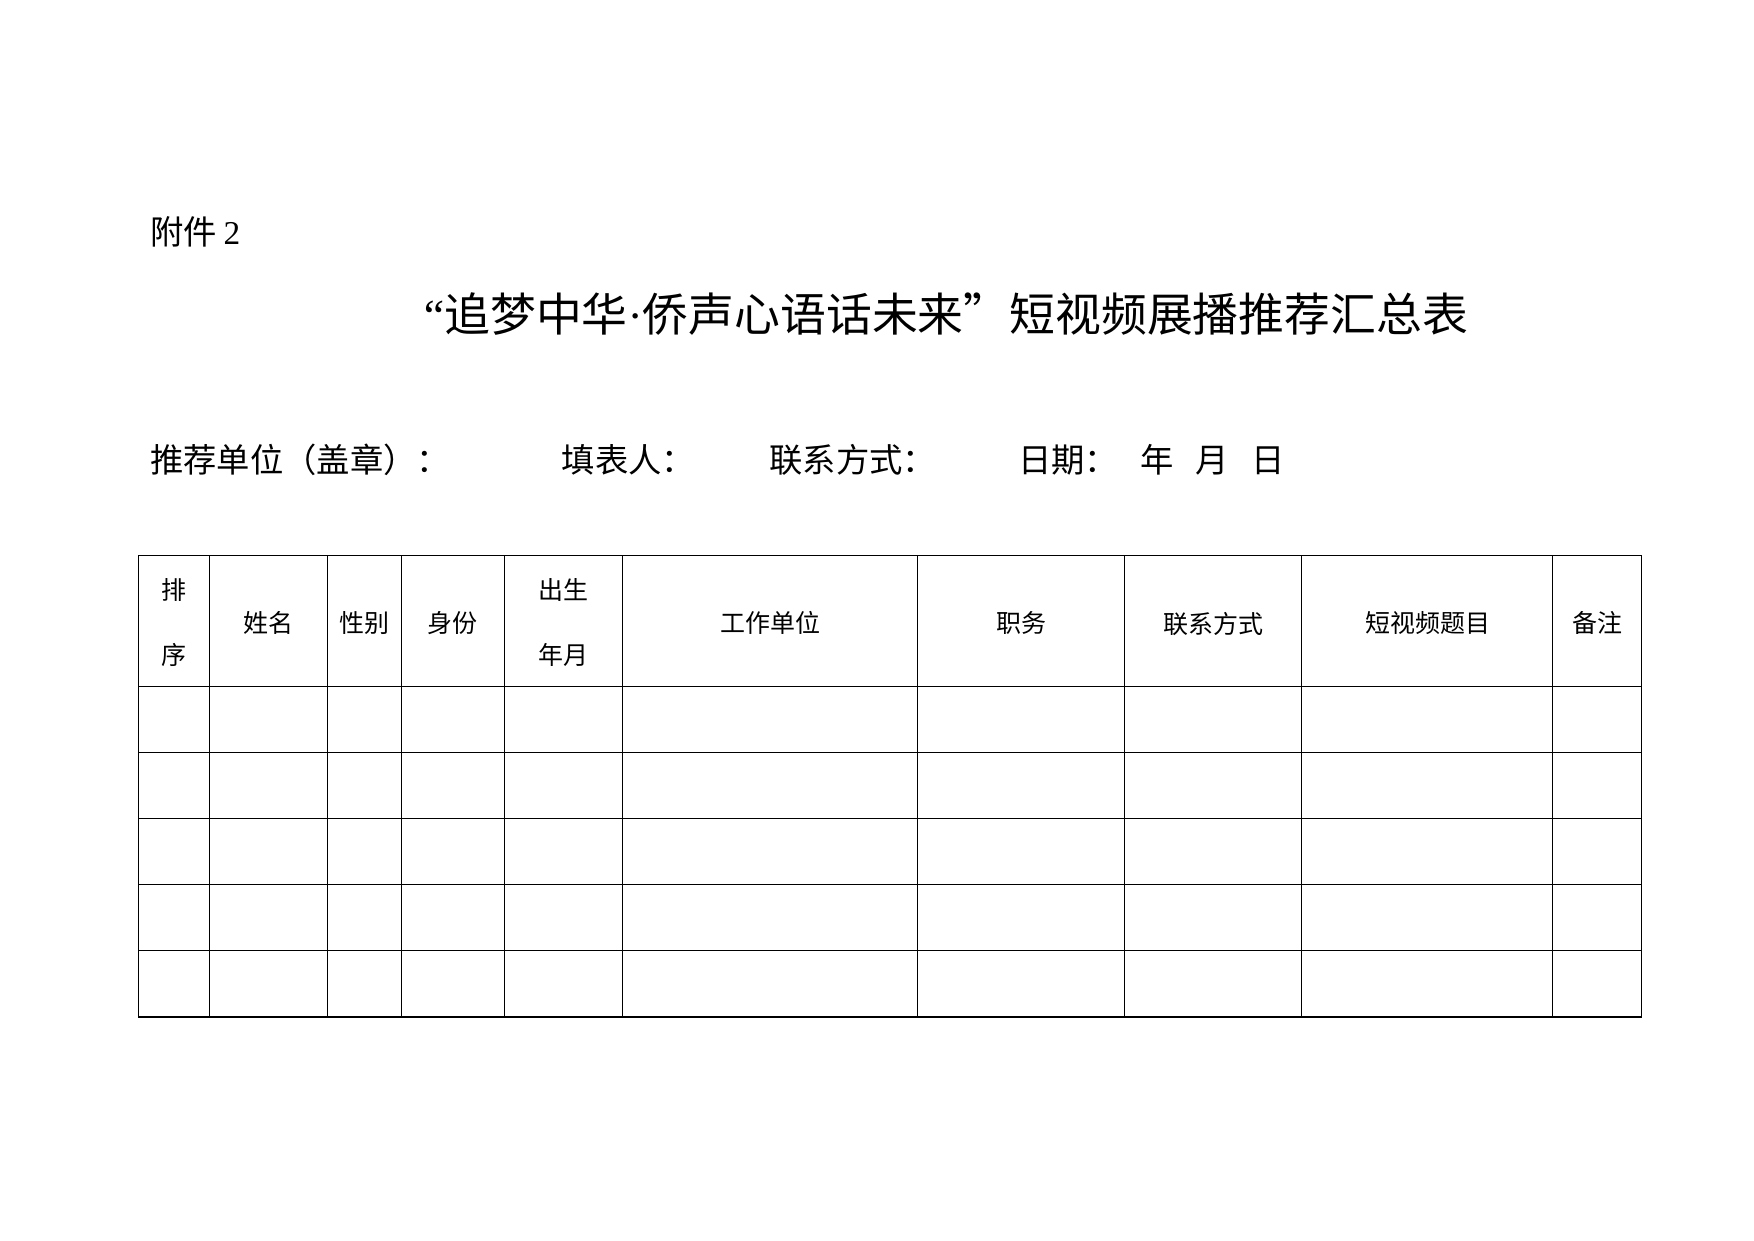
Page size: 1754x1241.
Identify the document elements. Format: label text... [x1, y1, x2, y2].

table_cell [1302, 687, 1552, 752]
table_cell [1125, 885, 1301, 950]
table_header 职务 [918, 556, 1124, 686]
table_cell [1302, 819, 1552, 884]
table_cell [402, 885, 504, 950]
table_cell [505, 951, 622, 1016]
table_header 短视频题目 [1302, 556, 1552, 686]
text 附件2 [150, 198, 1604, 263]
table_cell [505, 753, 622, 818]
table_header 性别 [328, 556, 401, 686]
table_cell [505, 819, 622, 884]
table_cell [328, 753, 401, 818]
table_cell [402, 951, 504, 1016]
table_header 身份 [402, 556, 504, 686]
table_cell [918, 951, 1124, 1016]
table_cell [1125, 951, 1301, 1016]
table_cell [623, 885, 917, 950]
table_cell [505, 687, 622, 752]
table_cell [623, 951, 917, 1016]
table_cell [1125, 753, 1301, 818]
table_cell [210, 753, 327, 818]
text “追梦中华·侨声心语话未来”短视频展播推荐汇总表 [150, 263, 1604, 360]
table_cell [1553, 753, 1641, 818]
table_cell [1125, 819, 1301, 884]
table_cell [623, 753, 917, 818]
table_cell [328, 885, 401, 950]
table_cell [1302, 753, 1552, 818]
table_header 姓名 [210, 556, 327, 686]
table_cell [918, 885, 1124, 950]
table_cell [1125, 687, 1301, 752]
table_cell [1302, 951, 1552, 1016]
table_cell [328, 951, 401, 1016]
table_cell [139, 951, 209, 1016]
table_cell [623, 819, 917, 884]
table_cell [1302, 885, 1552, 950]
table_cell [139, 819, 209, 884]
table_cell [210, 885, 327, 950]
table_cell [139, 753, 209, 818]
table_header 工作单位 [623, 556, 917, 686]
table_cell [918, 687, 1124, 752]
table_header 出生 年月 [505, 556, 622, 686]
table_cell [402, 753, 504, 818]
table_cell [918, 819, 1124, 884]
table_cell [139, 885, 209, 950]
table_cell [210, 687, 327, 752]
table_cell [1553, 819, 1641, 884]
table_cell [402, 819, 504, 884]
table_cell [918, 753, 1124, 818]
table_cell [1553, 885, 1641, 950]
table_cell [505, 885, 622, 950]
table_cell [139, 687, 209, 752]
table_header 联系方式 [1125, 556, 1301, 686]
table_cell [402, 687, 504, 752]
text 推荐单位（盖章）： 填表人： 联系方式： 日期： 年 月 日 [150, 425, 1604, 490]
table_cell [328, 687, 401, 752]
table_cell [1553, 687, 1641, 752]
table_cell [1553, 951, 1641, 1016]
table_cell [328, 819, 401, 884]
table_cell [210, 951, 327, 1016]
table_cell [210, 819, 327, 884]
table_header 排序 [139, 556, 209, 686]
table_header 备注 [1553, 556, 1641, 686]
table_cell [623, 687, 917, 752]
